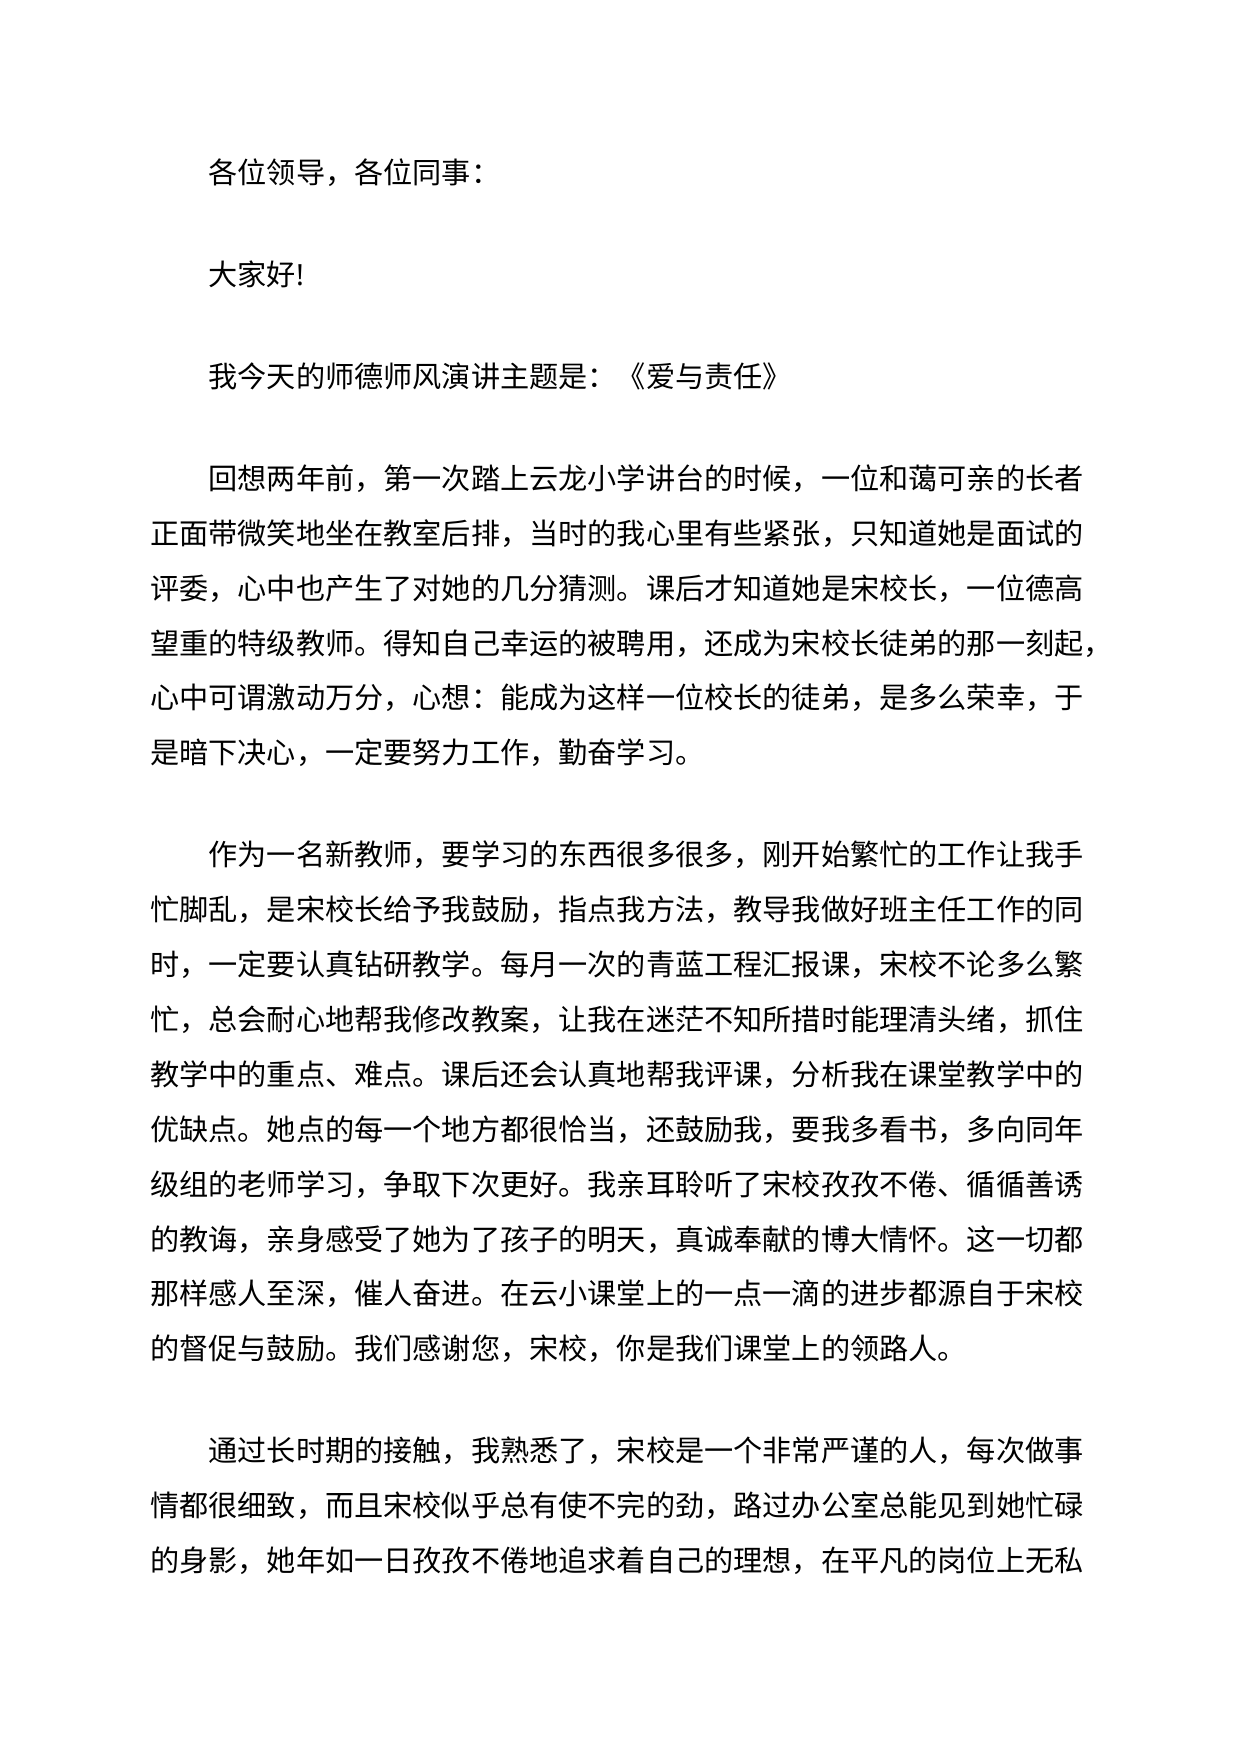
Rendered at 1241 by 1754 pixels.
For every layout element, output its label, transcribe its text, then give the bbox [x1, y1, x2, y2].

text 各位领导，各位同事： [150, 150, 1090, 192]
text 回想两年前，第一次踏上云龙小学讲台的时候，一位和蔼可亲的长者正面带微笑地坐在教室后排，当时的我心里有些紧张，只知道她是面试的评委，心中也产生了对她的几分猜测。课后才知道她是宋校长，一位德高望重的特级教师。得知自己幸运的被聘用，还成为宋校长徒弟的那一刻起，心中可谓激动万分，心想：能成为这样一位校长的徒弟，是多么荣幸，于是暗下决心，一定要努力工作，勤奋学习。 [150, 456, 1090, 772]
text 作为一名新教师，要学习的东西很多很多，刚开始繁忙的工作让我手忙脚乱，是宋校长给予我鼓励，指点我方法，教导我做好班主任工作的同时，一定要认真钻研教学。每月一次的青蓝工程汇报课，宋校不论多么繁忙，总会耐心地帮我修改教案，让我在迷茫不知所措时能理清头绪，抓住教学中的重点、难点。课后还会认真地帮我评课，分析我在课堂教学中的优缺点。她点的每一个地方都很恰当，还鼓励我，要我多看书，多向同年级组的老师学习，争取下次更好。我亲耳聆听了宋校孜孜不倦、循循善诱的教诲，亲身感受了她为了孩子的明天，真诚奉献的博大情怀。这一切都那样感人至深，催人奋进。在云小课堂上的一点一滴的进步都源自于宋校的督促与鼓励。我们感谢您，宋校，你是我们课堂上的领路人。 [150, 832, 1090, 1368]
text 我今天的师德师风演讲主题是：《爱与责任》 [150, 354, 1090, 396]
text 大家好! [150, 252, 1090, 294]
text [150, 1428, 1090, 1580]
